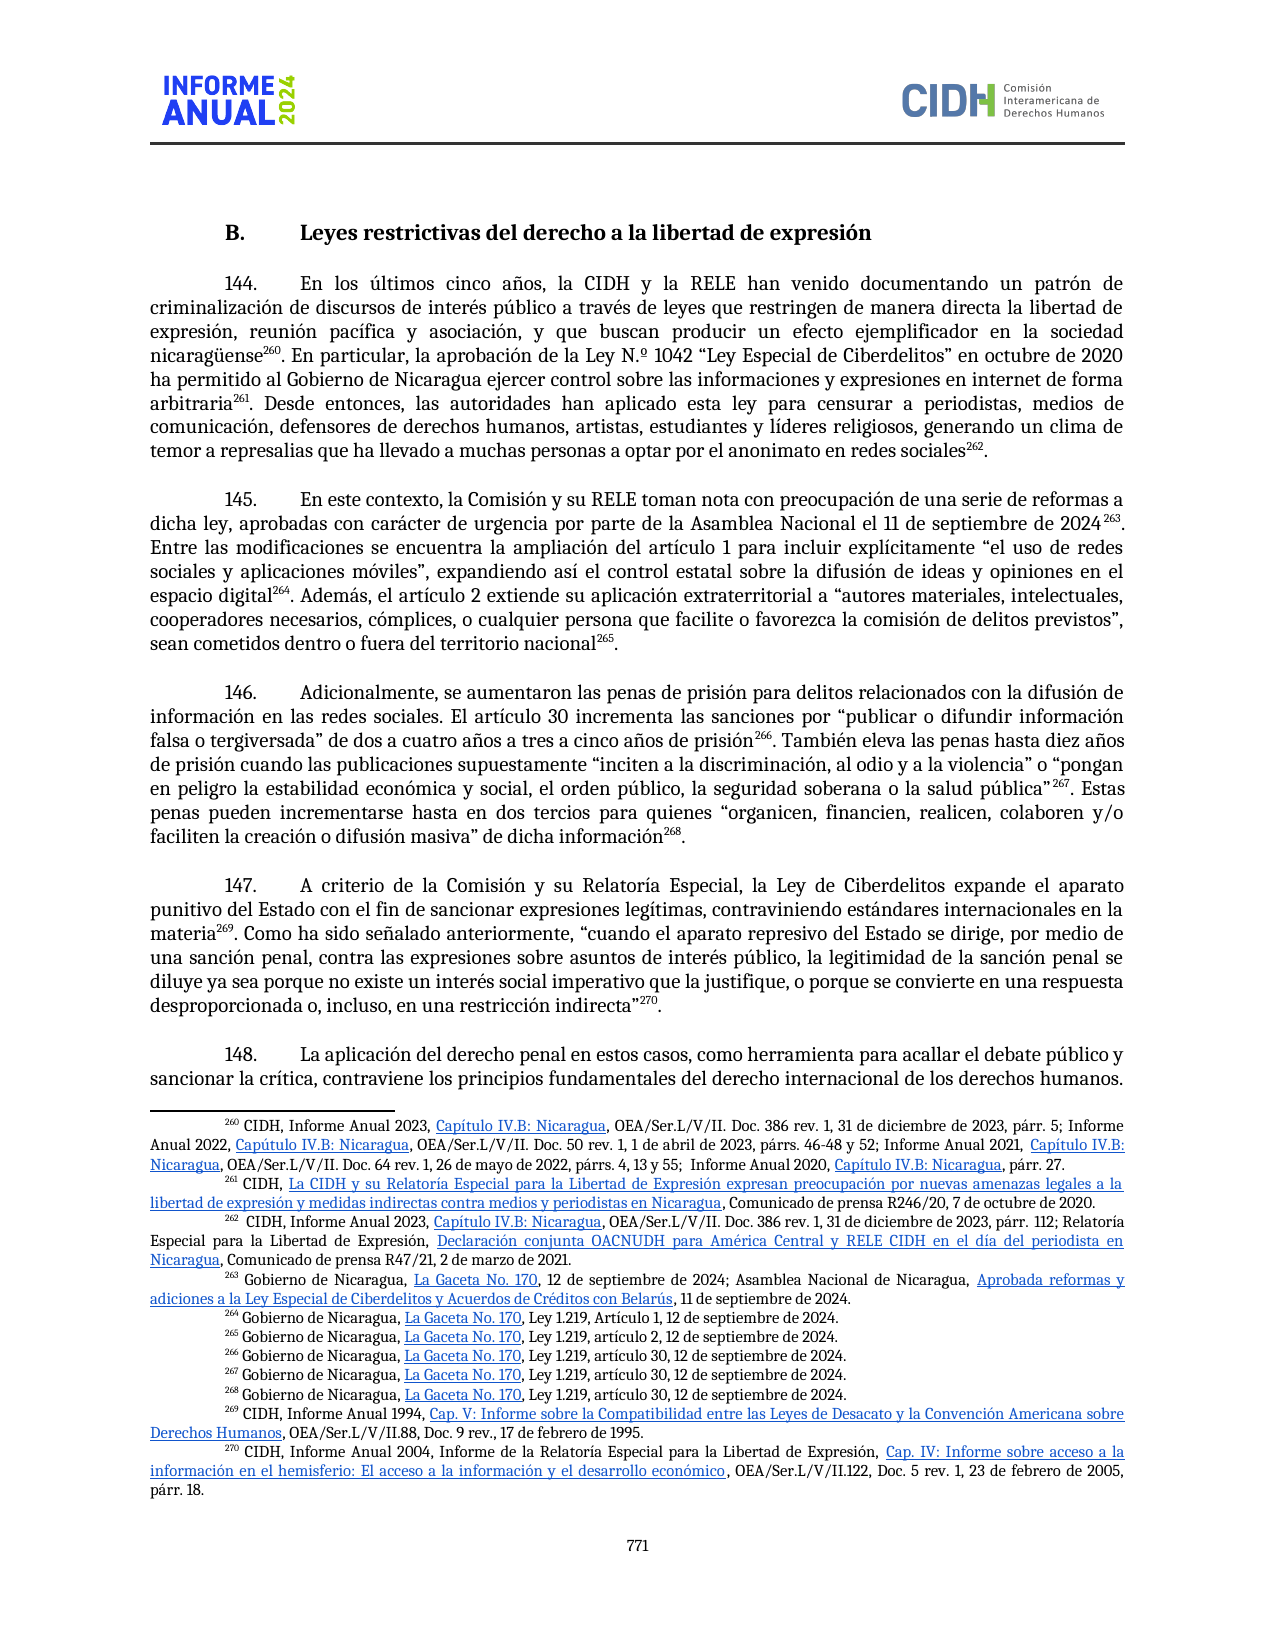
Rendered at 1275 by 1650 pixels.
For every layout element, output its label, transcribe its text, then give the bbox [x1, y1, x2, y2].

text En este contexto, la Comisión y su RELE toman nota con preocupación de una serie de reformas a dicha ley, aprobadas con carácter de urgencia por parte de la Asamblea Nacional el 11 de septiembre de 2024. Entre las modificaciones se encuentra la ampliación del artículo 1 para incluir explícitamente “el uso de redes sociales y aplicaciones móviles”, expandiendo así el control estatal sobre la difusión de ideas y opiniones en el espacio digital. Además, el artículo 2 extiende su aplicación extraterritorial a “autores materiales, intelectuales, cooperadores necesarios, cómplices, o cualquier persona que facilite o favorezca la comisión de delitos previstos”, sean cometidos dentro o fuera del territorio nacional. [150, 488, 1125, 656]
text A criterio de la Comisión y su Relatoría Especial, la Ley de Ciberdelitos expande el aparato punitivo del Estado con el fin de sancionar expresiones legítimas, contraviniendo estándares internacionales en la materia. Como ha sido señalado anteriormente, “cuando el aparato represivo del Estado se dirige, por medio de una sanción penal, contra las expresiones sobre asuntos de interés público, la legitimidad de la sanción penal se diluye ya sea porque no existe un interés social imperativo que la justifique, o porque se convierte en una respuesta desproporcionada o, incluso, en una restricción indirecta”. [150, 873, 1125, 1017]
text La aplicación del derecho penal en estos casos, como herramienta para acallar el debate público y sancionar la crítica, contraviene los principios fundamentales del derecho internacional de los derechos humanos. Cualquier limitación a la libertad de expresión debe cumplir ciertos requisitos para evitar controles arbitrarios sobre el discurso: ser precisa, perseguir un objetivo legítimo, y ser necesaria y proporcional para alcanzar tal fin. Además, debe interpretarse de manera estricta, en particular cuando afectan discursos especialmente protegidos como aquellos relacionados con asuntos de interés público o críticas a funcionarios públicos. [150, 1042, 1125, 1090]
text En los últimos cinco años, la CIDH y la RELE han venido documentando un patrón de criminalización de discursos de interés público a través de leyes que restringen de manera directa la libertad de expresión, reunión pacífica y asociación, y que buscan producir un efecto ejemplificador en la sociedad nicaragüense. En particular, la aprobación de la Ley N.º 1042 “Ley Especial de Ciberdelitos” en octubre de 2020 ha permitido al Gobierno de Nicaragua ejercer control sobre las informaciones y expresiones en internet de forma arbitraria. Desde entonces, las autoridades han aplicado esta ley para censurar a periodistas, medios de comunicación, defensores de derechos humanos, artistas, estudiantes y líderes religiosos, generando un clima de temor a represalias que ha llevado a muchas personas a optar por el anonimato en redes sociales. [150, 271, 1125, 463]
text Leyes restrictivas del derecho a la libertad de expresión [225, 220, 1125, 246]
picture [161, 75, 297, 127]
text Adicionalmente, se aumentaron las penas de prisión para delitos relacionados con la difusión de información en las redes sociales. El artículo 30 incrementa las sanciones por “publicar o difundir información falsa o tergiversada” de dos a cuatro años a tres a cinco años de prisión. También eleva las penas hasta diez años de prisión cuando las publicaciones supuestamente “inciten a la discriminación, al odio y a la violencia” o “pongan en peligro la estabilidad económica y social, el orden público, la seguridad soberana o la salud pública”. Estas penas pueden incrementarse hasta en dos tercios para quienes “organicen, financien, realicen, colaboren y/o faciliten la creación o difusión masiva” de dicha información. [150, 681, 1125, 848]
picture [893, 75, 1114, 127]
